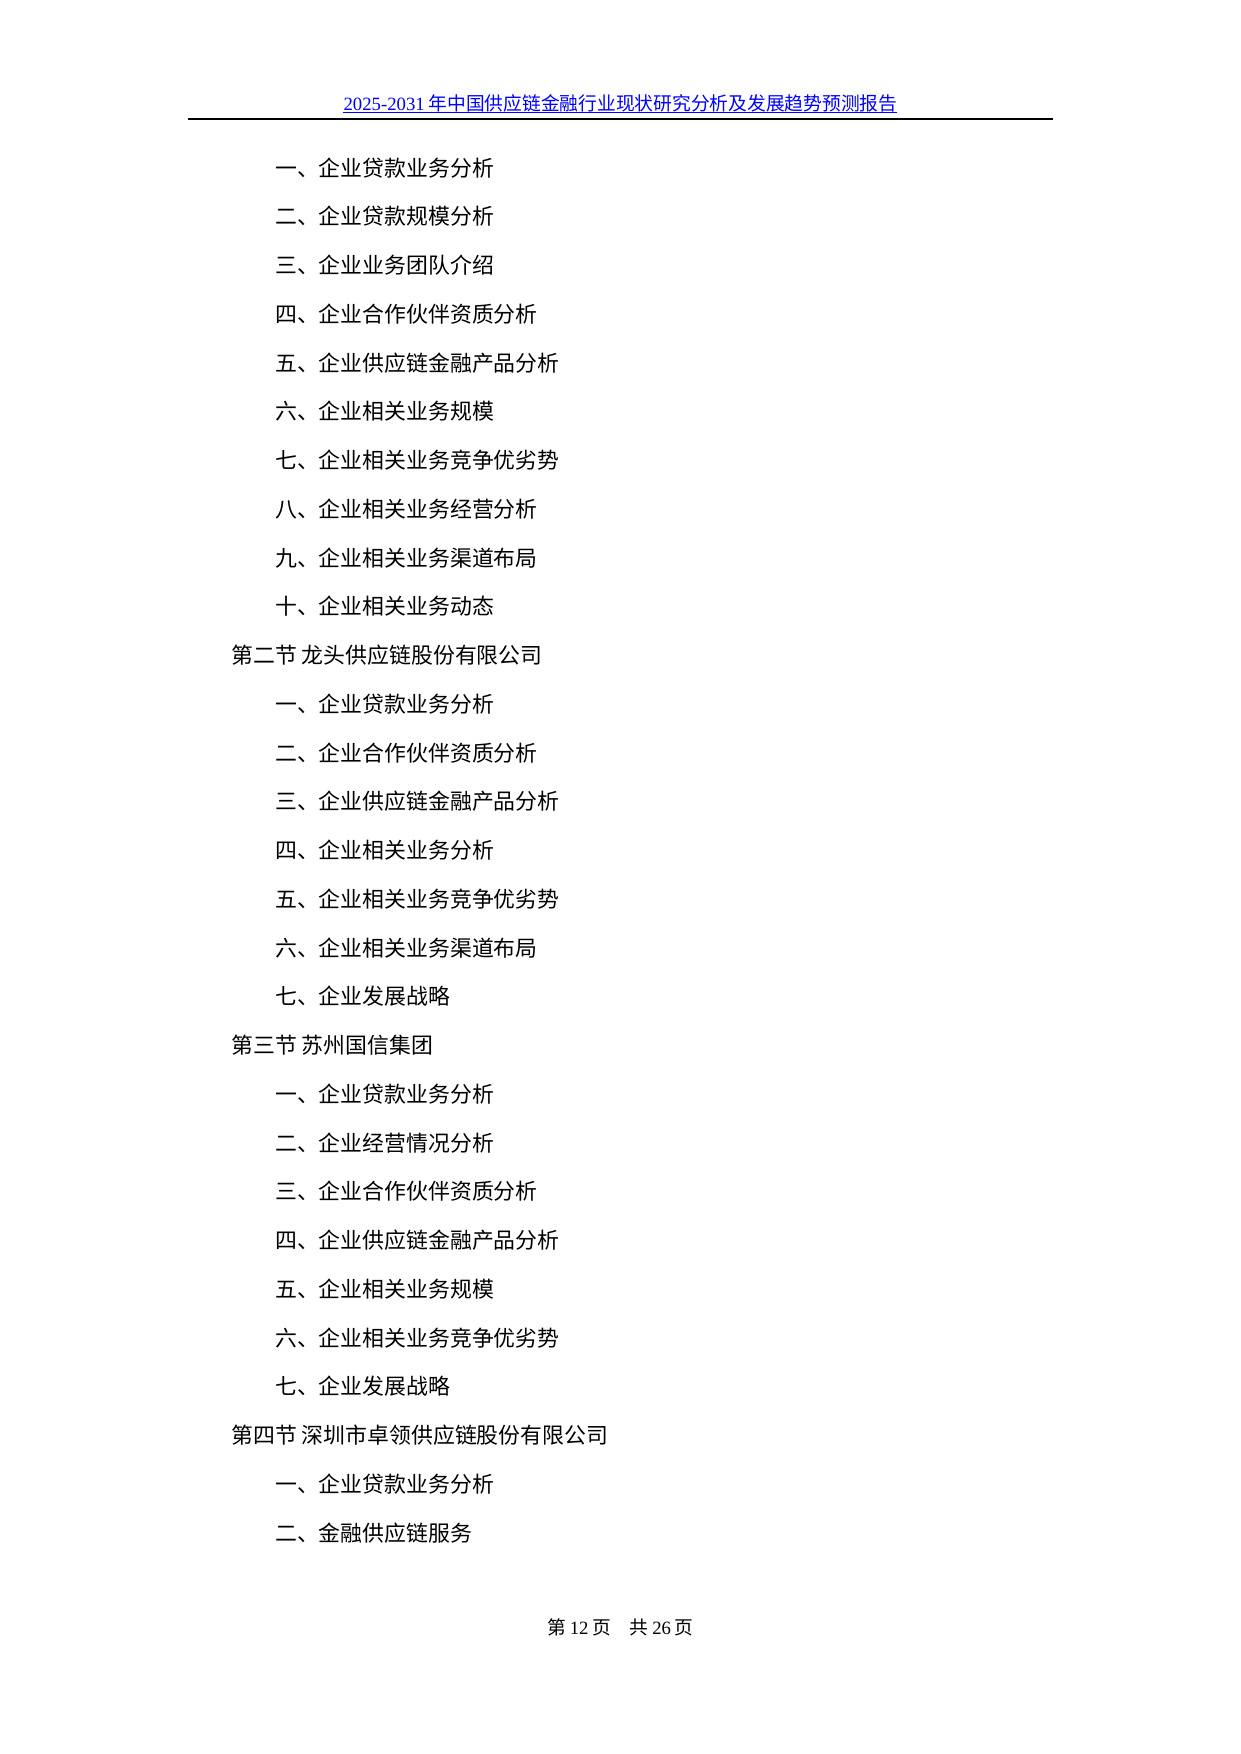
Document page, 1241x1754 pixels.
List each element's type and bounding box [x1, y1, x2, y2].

text [187, 150, 1053, 1548]
